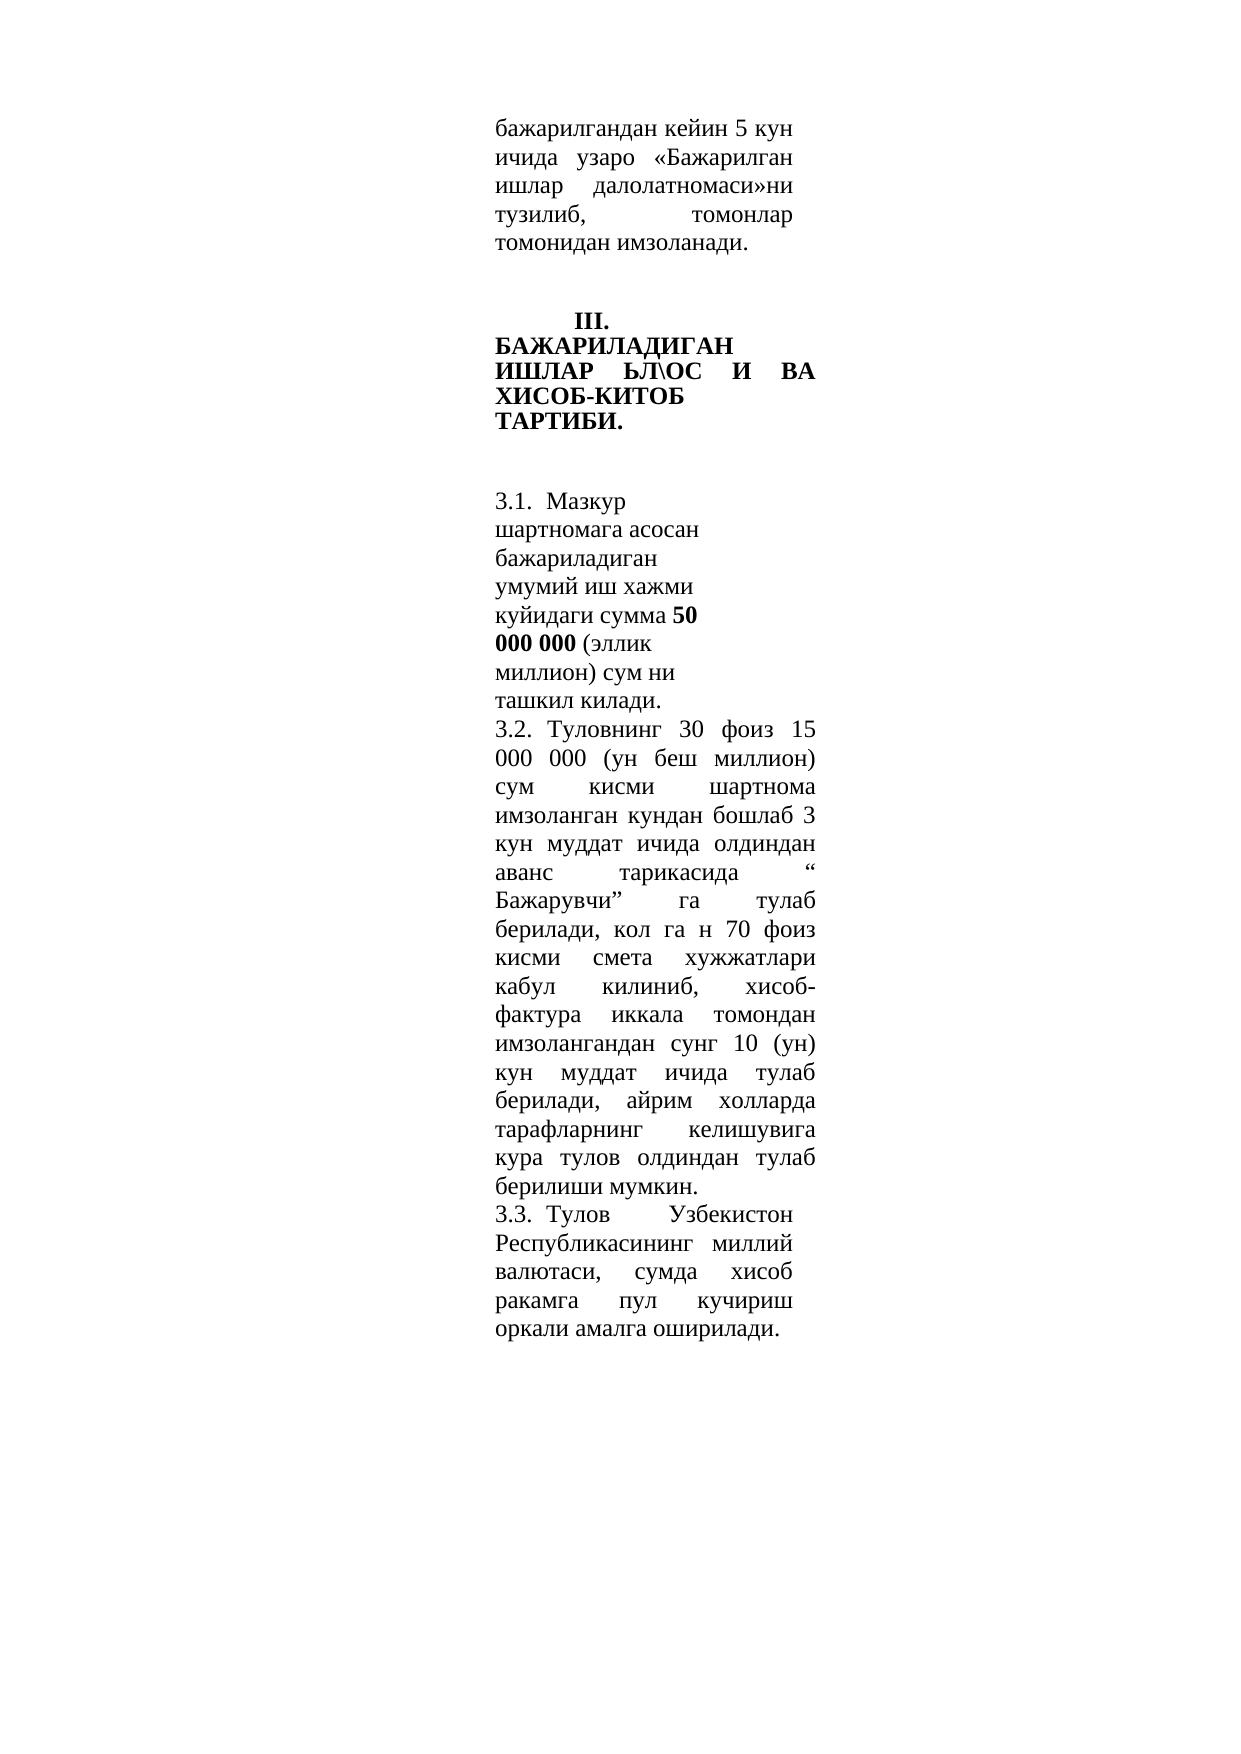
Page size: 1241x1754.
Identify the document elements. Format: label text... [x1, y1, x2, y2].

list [495, 113, 793, 256]
text III. БАЖАРИЛАДИГАН ИШЛАР ЬЛ\ОС И ВА ХИСОБ-КИТОБ ТАРТИБИ. [495, 309, 816, 434]
list Мазкур шартномага асосан бажариладиган умумий иш хажми куйидаги сумма 50 000 000 (эллик миллион) сум ни ташкил килади. [495, 486, 701, 714]
list Туловнинг 30 фоиз 15 000 000 (ун беш миллион) сум кисми шартнома имзоланган кундан бошлаб 3 кун муддат ичида олдиндан аванс тарикасида “ Бажарувчи” га тулаб берилади, кол га н 70 фоиз кисми смета хужжатлари кабул килиниб, хисоб-фактура иккала томондан имзолангандан сунг 10 (ун) кун муддат ичида тулаб берилади, айрим холларда тарафларнинг келишувига кура тулов олдиндан тулаб берилиши мумкин. [495, 714, 816, 1200]
list Тулов Узбекистон Республикасининг миллий валютаси, сумда хисоб ракамга пул кучириш оркали амалга оширилади. [495, 1200, 793, 1342]
